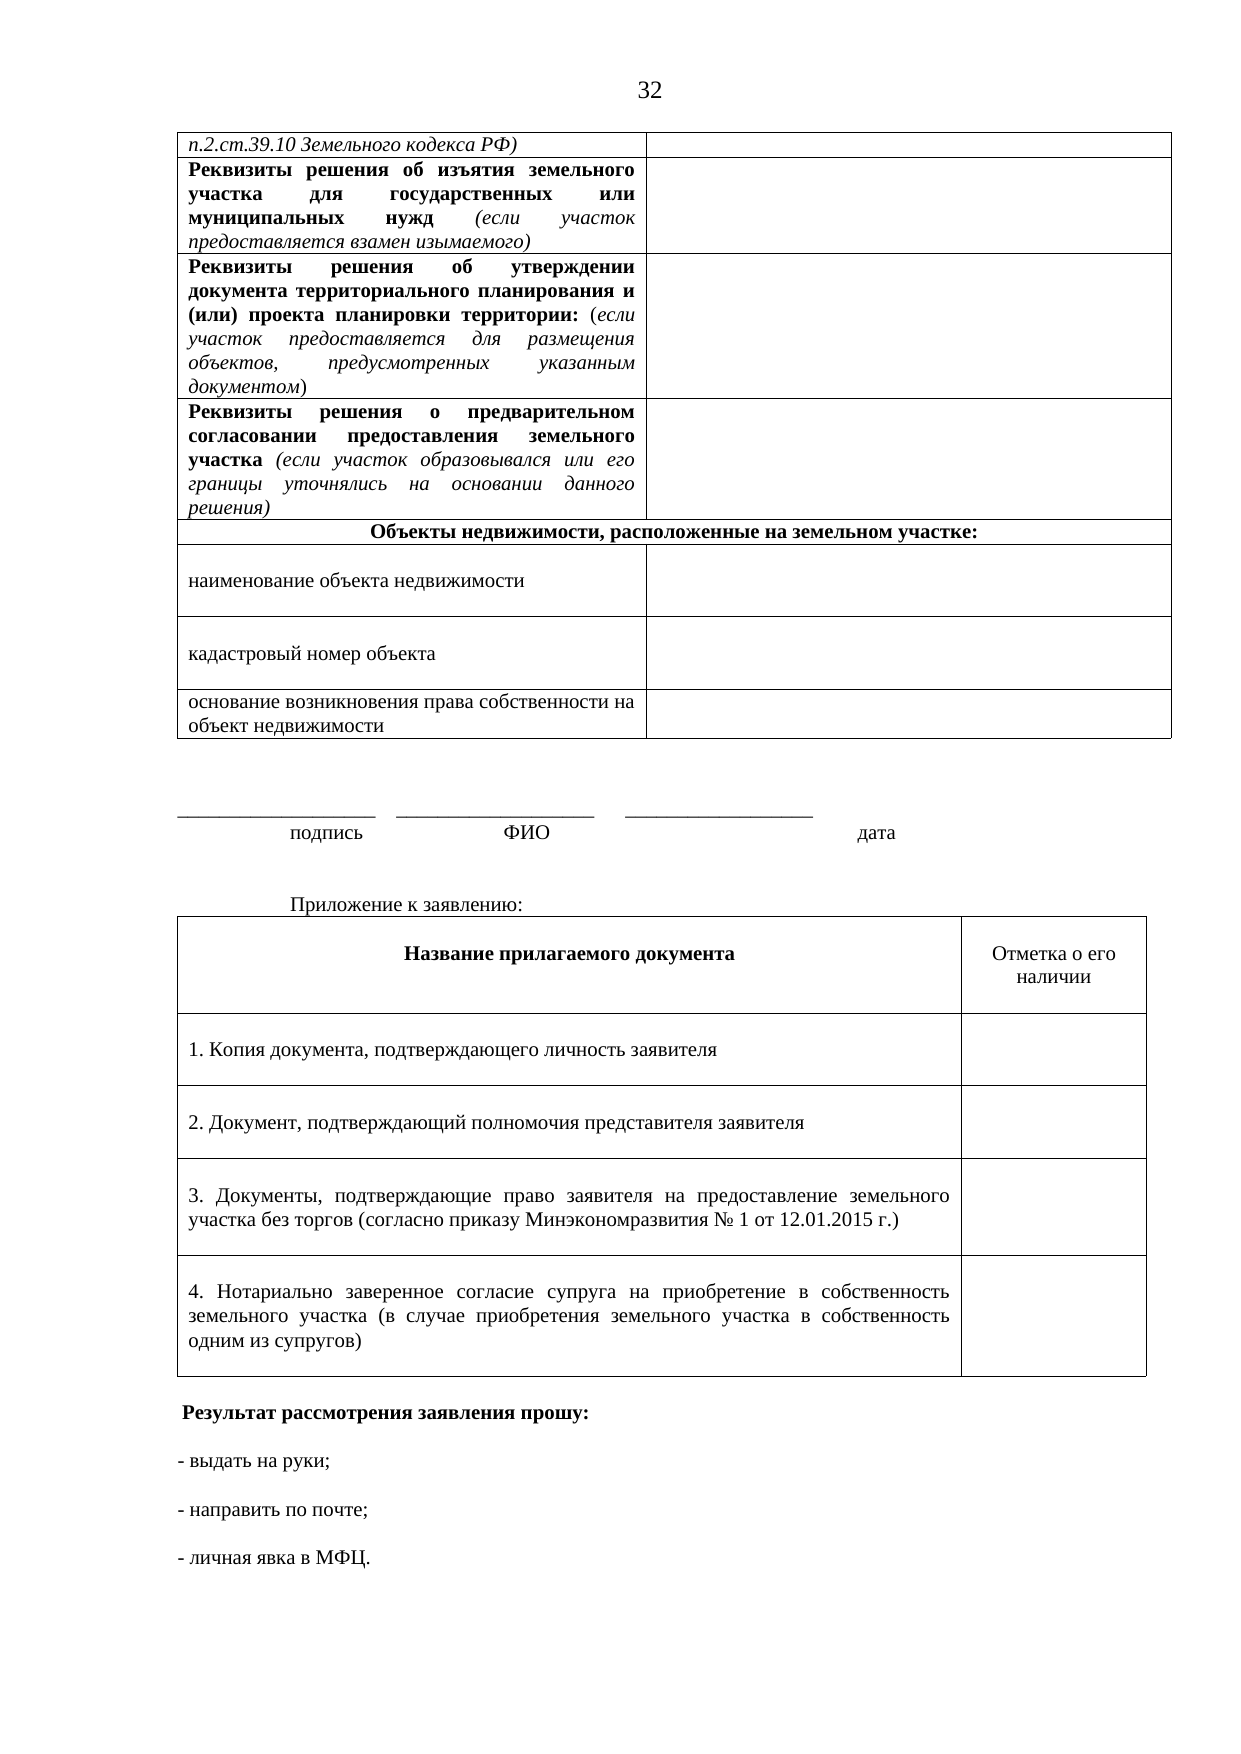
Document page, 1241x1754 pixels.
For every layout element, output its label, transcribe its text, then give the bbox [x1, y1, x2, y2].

table_cell [647, 690, 1171, 737]
table_cell [647, 399, 1171, 519]
table_cell [647, 133, 1171, 156]
table_cell Реквизиты решения об утверждении документа территориального планирования и (или) проекта планировки территории: (если участок предоставляется для размещения объектов, предусмотренных указанным документом) [178, 254, 646, 398]
table_header Отметка о его наличии [962, 917, 1146, 1013]
table_cell [647, 617, 1171, 689]
table_cell [647, 254, 1171, 398]
text подпись ФИО дата [177, 819, 1122, 844]
text - личная явка в МФЦ. [177, 1544, 1122, 1569]
table_cell [647, 158, 1171, 253]
table_cell 2. Документ, подтверждающий полномочия представителя заявителя [178, 1086, 961, 1158]
table_cell основание возникновения права собственности на объект недвижимости [178, 690, 646, 737]
text Результат рассмотрения заявления прошу: [177, 1400, 1122, 1424]
table_cell [962, 1159, 1146, 1255]
table_cell [962, 1086, 1146, 1158]
table_cell 3. Документы, подтверждающие право заявителя на предоставление земельного участка без торгов (согласно приказу Минэкономразвития № 1 от 12.01.2015 г.) [178, 1159, 961, 1255]
text Приложение к заявлению: [177, 892, 1122, 916]
text - выдать на руки; [177, 1448, 1122, 1472]
table_header Название прилагаемого документа [178, 917, 961, 1013]
table_cell [647, 545, 1171, 616]
table_cell Реквизиты решения о предварительном согласовании предоставления земельного участка (если участок образовывался или его границы уточнялись на основании данного решения) [178, 399, 646, 519]
table_cell [962, 1014, 1146, 1085]
table_cell Реквизиты решения об изъятия земельного участка для государственных или муниципальных нужд (если участок предоставляется взамен изымаемого) [178, 158, 646, 253]
table_cell наименование объекта недвижимости [178, 545, 646, 616]
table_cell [178, 133, 646, 156]
text - направить по почте; [177, 1496, 1122, 1521]
table_cell Объекты недвижимости, расположенные на земельном участке: [178, 520, 1171, 543]
table_cell 4. Нотариально заверенное согласие супруга на приобретение в собственность земельного участка (в случае приобретения земельного участка в собственность одним из супругов) [178, 1256, 961, 1376]
text ___________________ ___________________ __________________ [177, 796, 1122, 819]
table_cell кадастровый номер объекта [178, 617, 646, 689]
table_cell [962, 1256, 1146, 1376]
table_cell 1. Копия документа, подтверждающего личность заявителя [178, 1014, 961, 1085]
